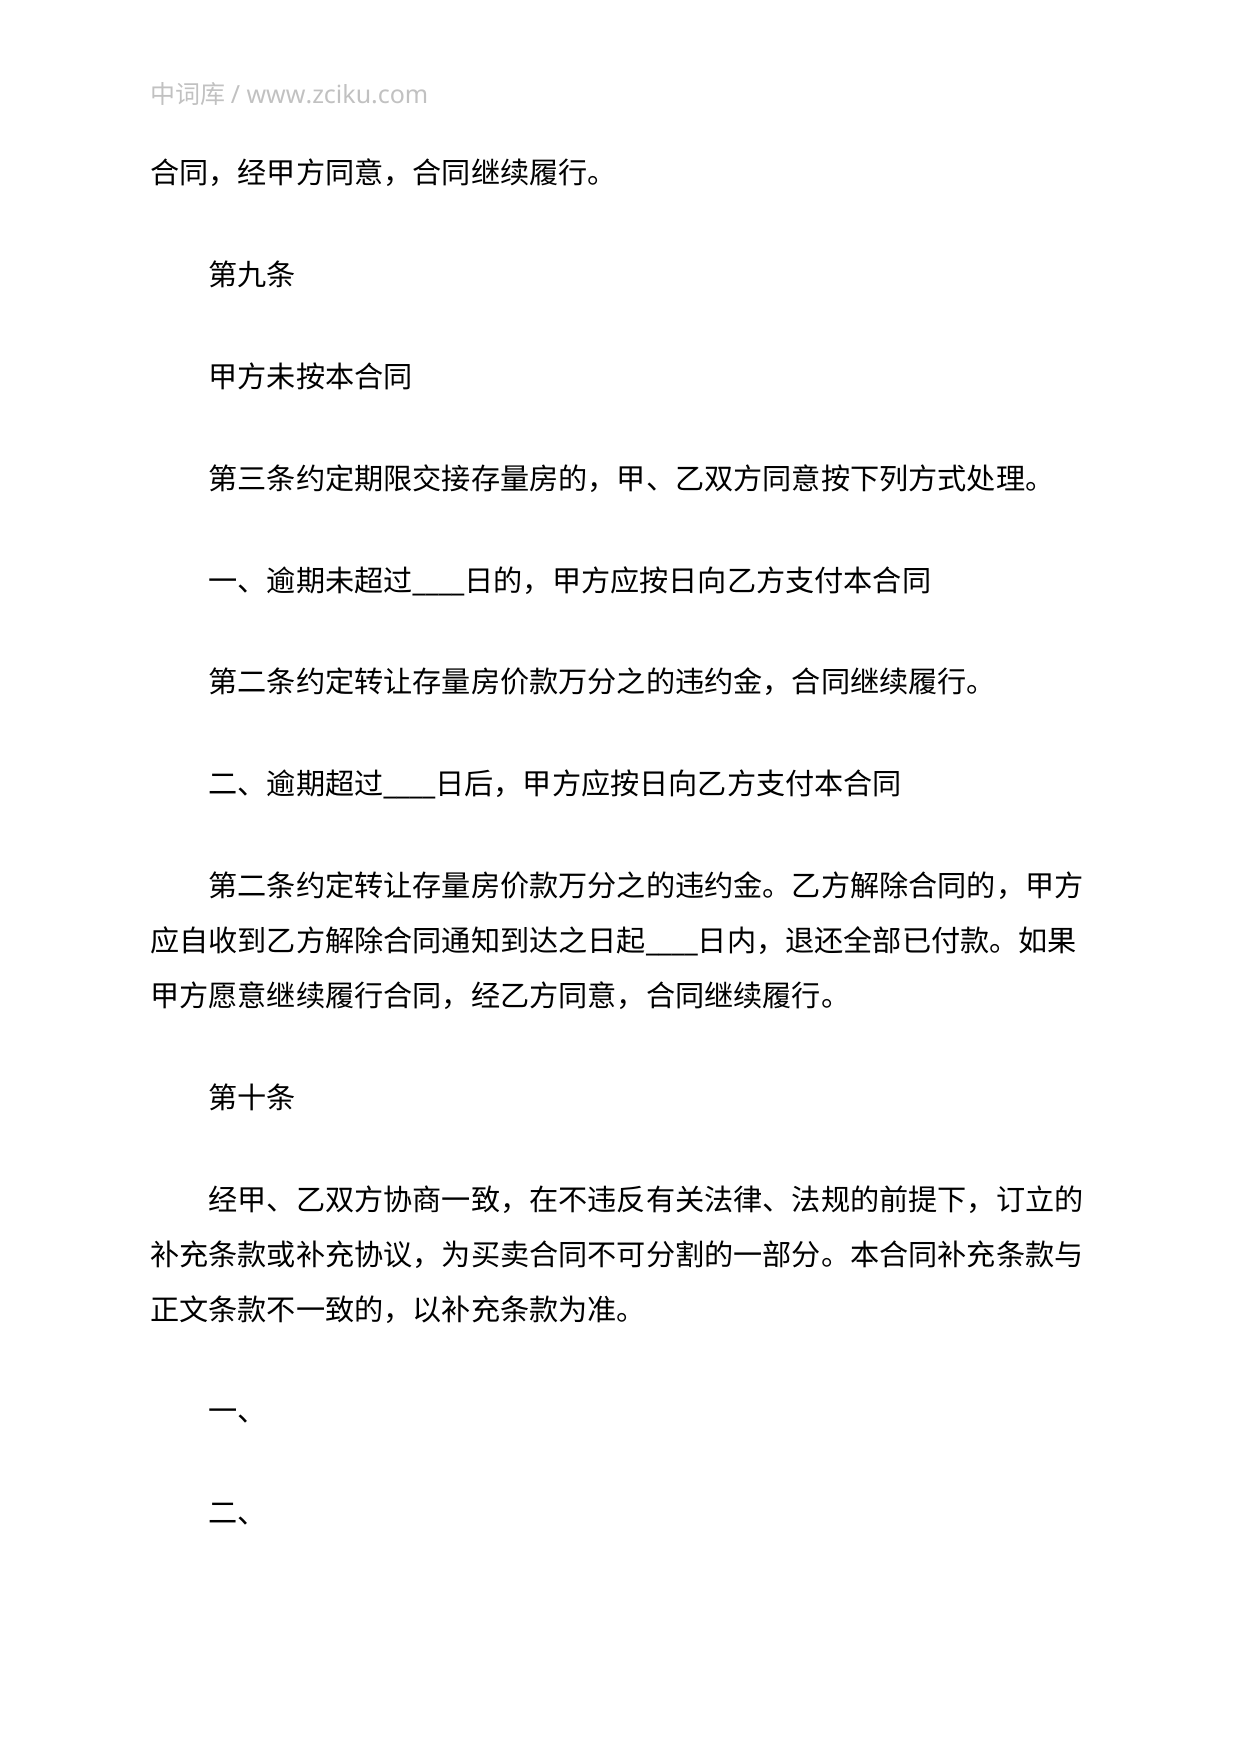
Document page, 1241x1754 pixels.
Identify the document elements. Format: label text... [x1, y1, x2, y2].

text 一、 [150, 1388, 1090, 1430]
text 第二条约定转让存量房价款万分之的违约金，合同继续履行。 [150, 659, 1090, 701]
text 第十条 [150, 1074, 1090, 1117]
text 二、 [150, 1489, 1090, 1532]
text 一、逾期未超过____日的，甲方应按日向乙方支付本合同 [150, 557, 1090, 599]
text 经甲、乙双方协商一致，在不违反有关法律、法规的前提下，订立的补充条款或补充协议，为买卖合同不可分割的一部分。本合同补充条款与正文条款不一致的，以补充条款为准。 [150, 1176, 1090, 1328]
text 甲方未按本合同 [150, 353, 1090, 396]
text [150, 150, 1090, 192]
text 第二条约定转让存量房价款万分之的违约金。乙方解除合同的，甲方应自收到乙方解除合同通知到达之日起____日内，退还全部已付款。如果甲方愿意继续履行合同，经乙方同意，合同继续履行。 [150, 863, 1090, 1015]
text 第九条 [150, 252, 1090, 294]
text 二、逾期超过____日后，甲方应按日向乙方支付本合同 [150, 761, 1090, 803]
text 第三条约定期限交接存量房的，甲、乙双方同意按下列方式处理。 [150, 455, 1090, 498]
